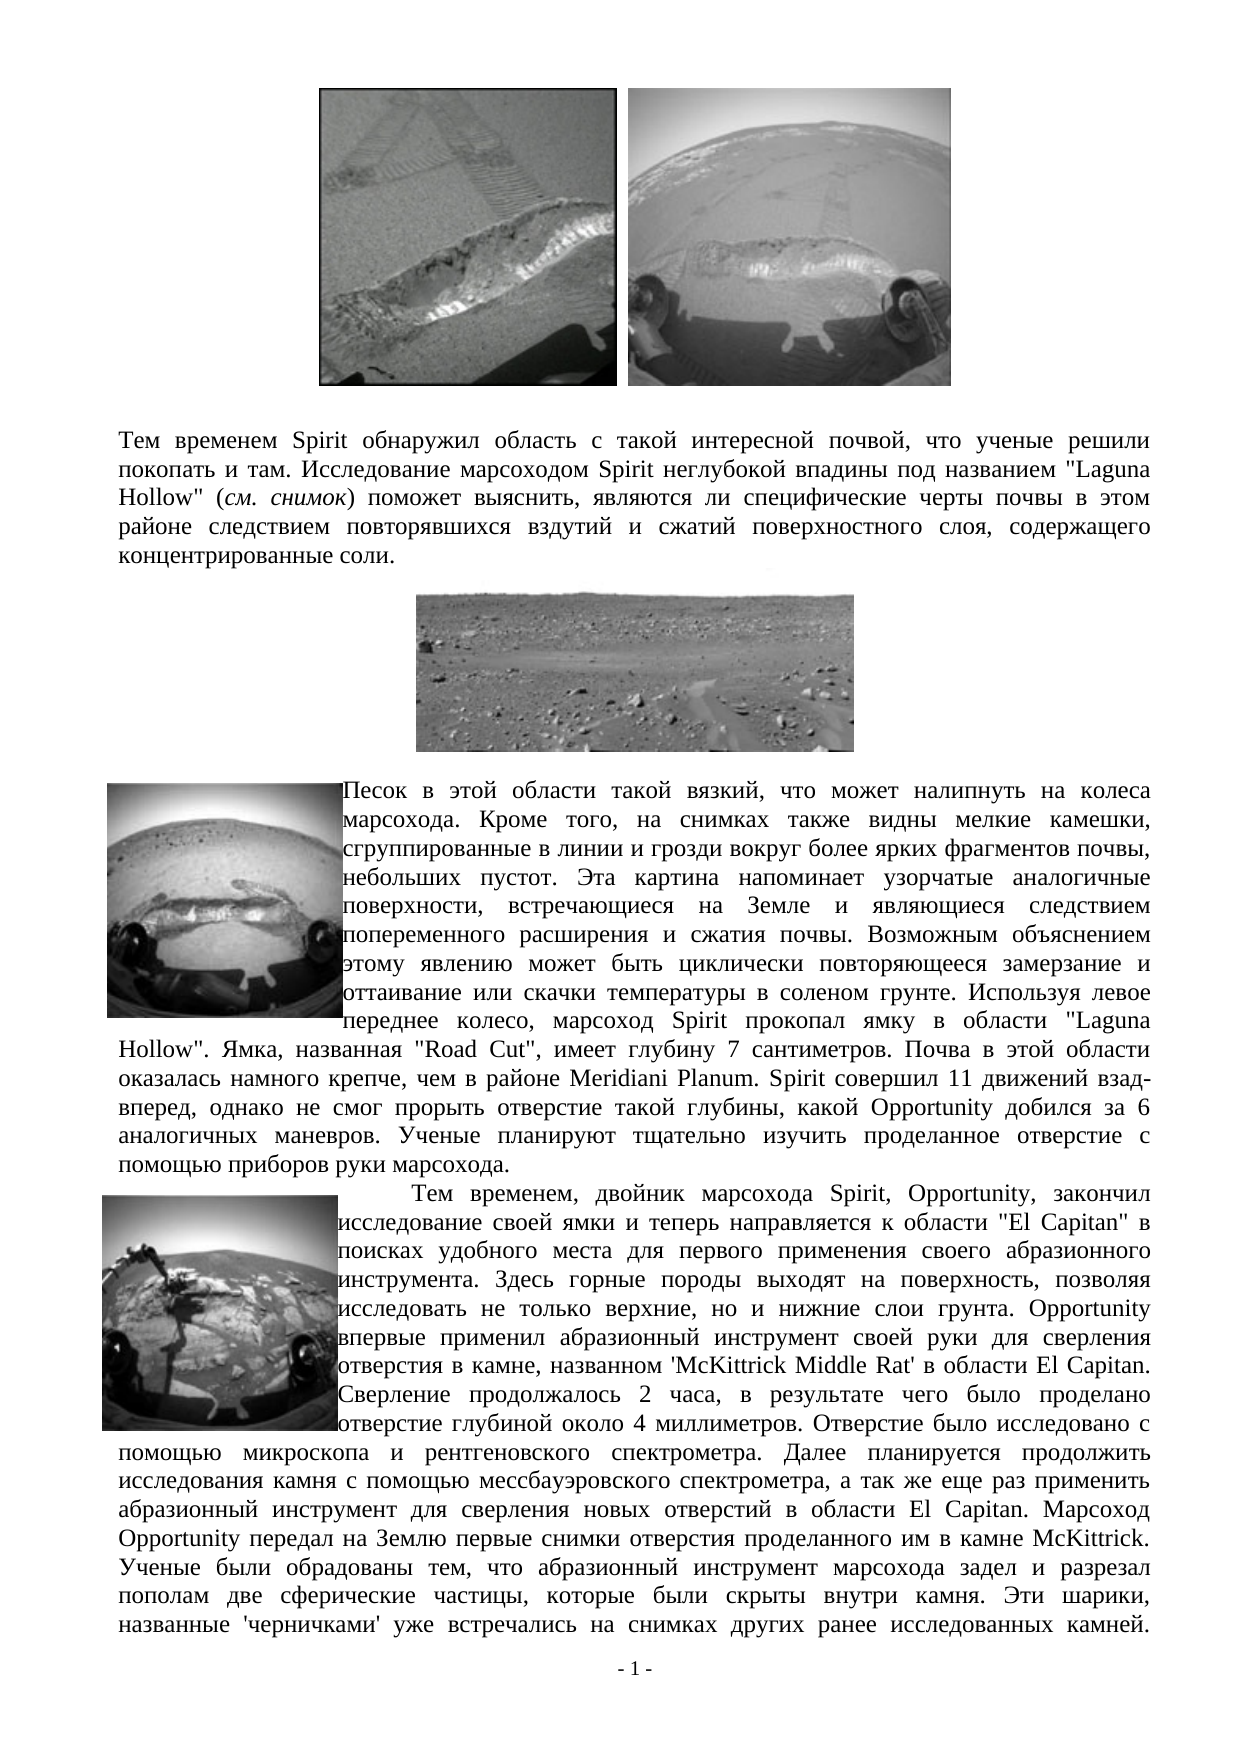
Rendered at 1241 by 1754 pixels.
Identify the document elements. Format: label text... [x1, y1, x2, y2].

text Тем временем Spirit обнаружил область с такой интересной почвой, что ученые решили покопать и там. Исследование марсоходом Spirit неглубокой впадины под названием "Laguna Hollow" (см. снимок) поможет выяснить, являются ли специфические черты почвы в этом районе следствием повторявшихся вздутий и сжатий поверхностного слоя, содержащего концентрированные соли. [118, 425, 1152, 569]
picture [416, 568, 854, 752]
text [118, 1178, 1152, 1638]
picture [628, 88, 951, 386]
text Песок в этой области такой вязкий, что может налипнуть на колеса марсохода. Кроме того, на снимках также видны мелкие камешки, сгруппированные в линии и грозди вокруг более ярких фрагментов почвы, небольших пустот. Эта картина напоминает узорчатые аналогичные поверхности, встречающиеся на Земле и являющиеся следствием попеременного расширения и сжатия почвы. Возможным объяснением этому явлению может быть циклически повторяющееся замерзание и оттаивание или скачки температуры в соленом грунте. Используя левое переднее колесо, марсоход Spirit прокопал ямку в области "Laguna Hollow". Ямка, названная "Road Cut", имеет глубину 7 сантиметров. Почва в этой области оказалась намного крепче, чем в районе Meridiani Planum. Spirit совершил 11 движений взад-вперед, однако не смог прорыть отверстие такой глубины, какой Opportunity добился за 6 аналогичных маневров. Ученые планируют тщательно изучить проделанное отверстие с помощью приборов руки марсохода. [118, 776, 1152, 1178]
picture [107, 783, 343, 1018]
picture [102, 1195, 338, 1431]
picture [319, 88, 617, 386]
